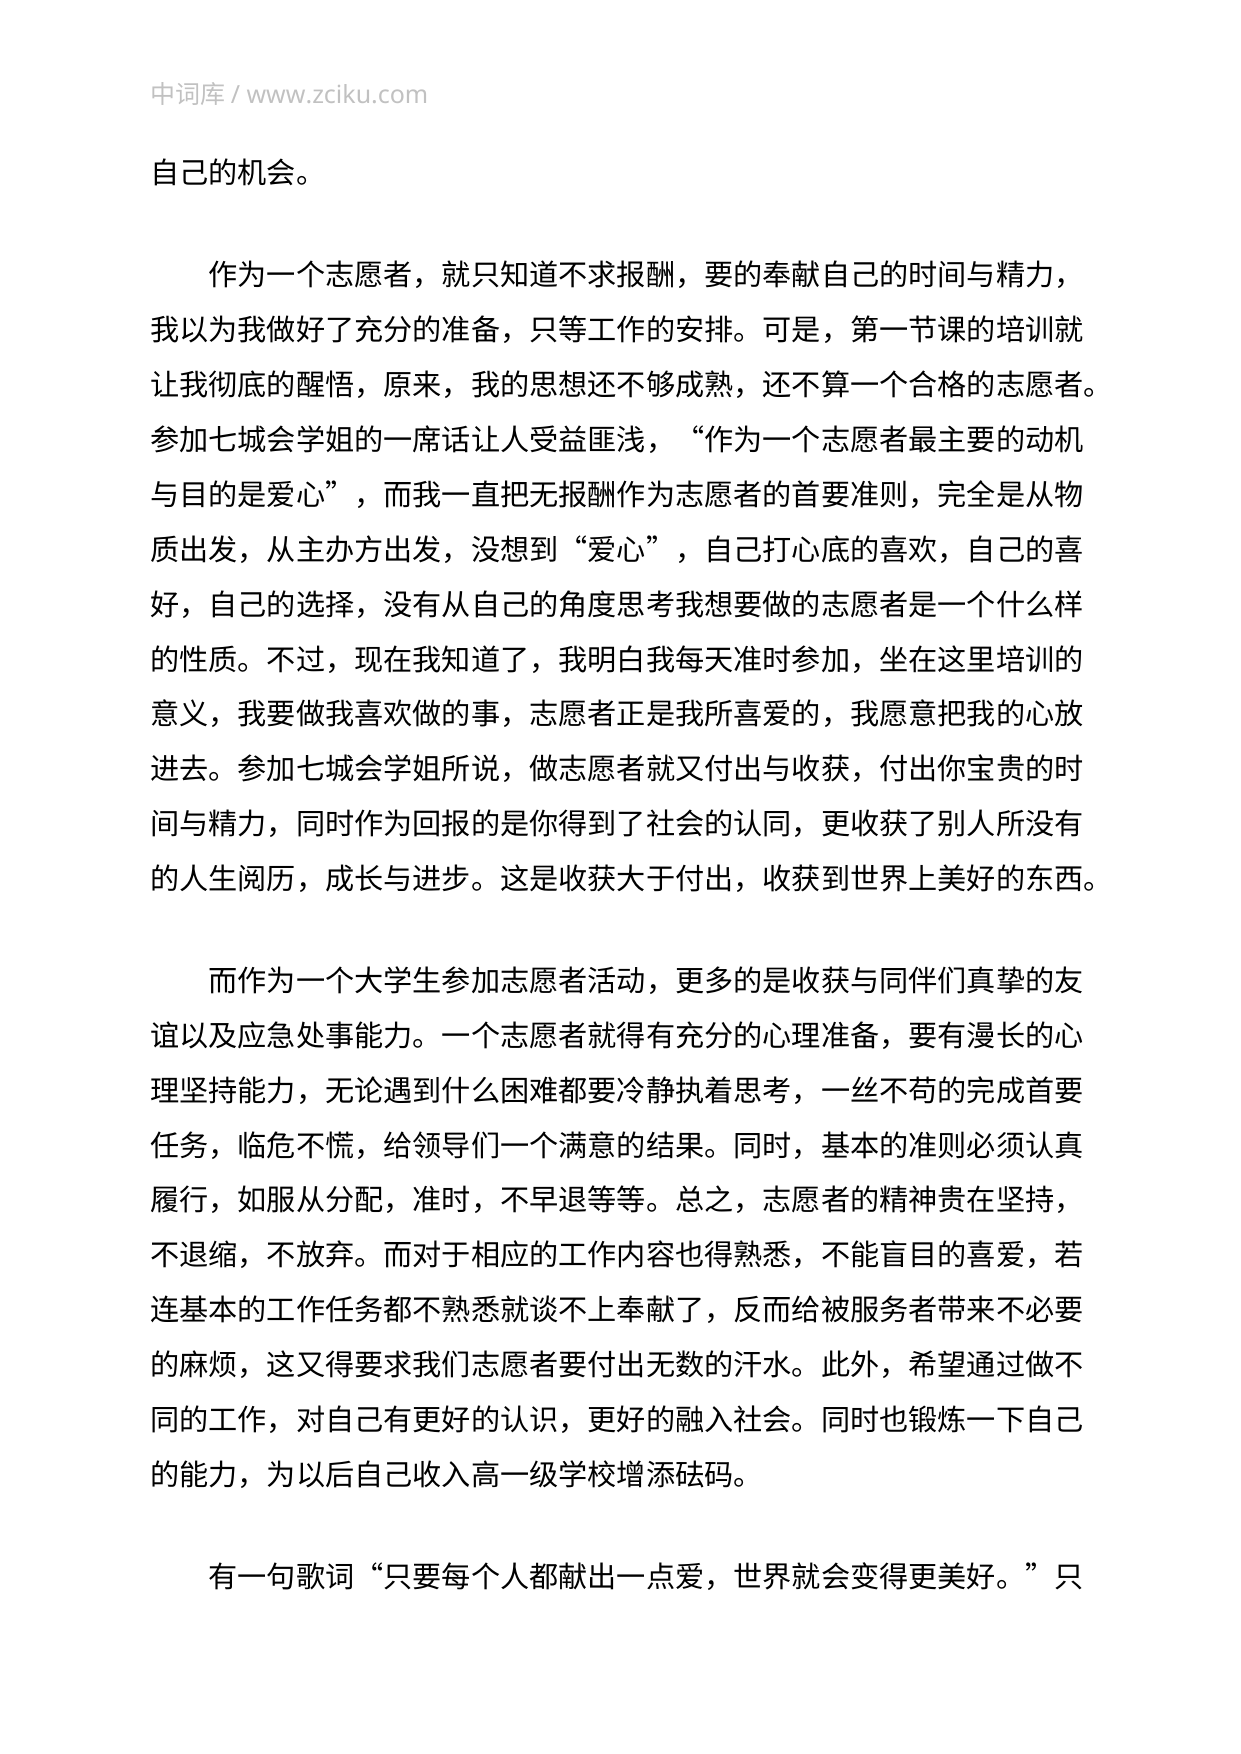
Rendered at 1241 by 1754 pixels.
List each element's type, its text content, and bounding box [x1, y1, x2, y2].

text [150, 1553, 1090, 1596]
text 作为一个志愿者，就只知道不求报酬，要的奉献自己的时间与精力，我以为我做好了充分的准备，只等工作的安排。可是，第一节课的培训就让我彻底的醒悟，原来，我的思想还不够成熟，还不算一个合格的志愿者。参加七城会学姐的一席话让人受益匪浅，“作为一个志愿者最主要的动机与目的是爱心”，而我一直把无报酬作为志愿者的首要准则，完全是从物质出发，从主办方出发，没想到“爱心”，自己打心底的喜欢，自己的喜好，自己的选择，没有从自己的角度思考我想要做的志愿者是一个什么样的性质。不过，现在我知道了，我明白我每天准时参加，坐在这里培训的意义，我要做我喜欢做的事，志愿者正是我所喜爱的，我愿意把我的心放进去。参加七城会学姐所说，做志愿者就又付出与收获，付出你宝贵的时间与精力，同时作为回报的是你得到了社会的认同，更收获了别人所没有的人生阅历，成长与进步。这是收获大于付出，收获到世界上美好的东西。 [150, 252, 1090, 898]
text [150, 150, 1090, 192]
text 而作为一个大学生参加志愿者活动，更多的是收获与同伴们真挚的友谊以及应急处事能力。一个志愿者就得有充分的心理准备，要有漫长的心理坚持能力，无论遇到什么困难都要冷静执着思考，一丝不苟的完成首要任务，临危不慌，给领导们一个满意的结果。同时，基本的准则必须认真履行，如服从分配，准时，不早退等等。总之，志愿者的精神贵在坚持，不退缩，不放弃。而对于相应的工作内容也得熟悉，不能盲目的喜爱，若连基本的工作任务都不熟悉就谈不上奉献了，反而给被服务者带来不必要的麻烦，这又得要求我们志愿者要付出无数的汗水。此外，希望通过做不同的工作，对自己有更好的认识，更好的融入社会。同时也锻炼一下自己的能力，为以后自己收入高一级学校增添砝码。 [150, 957, 1090, 1494]
